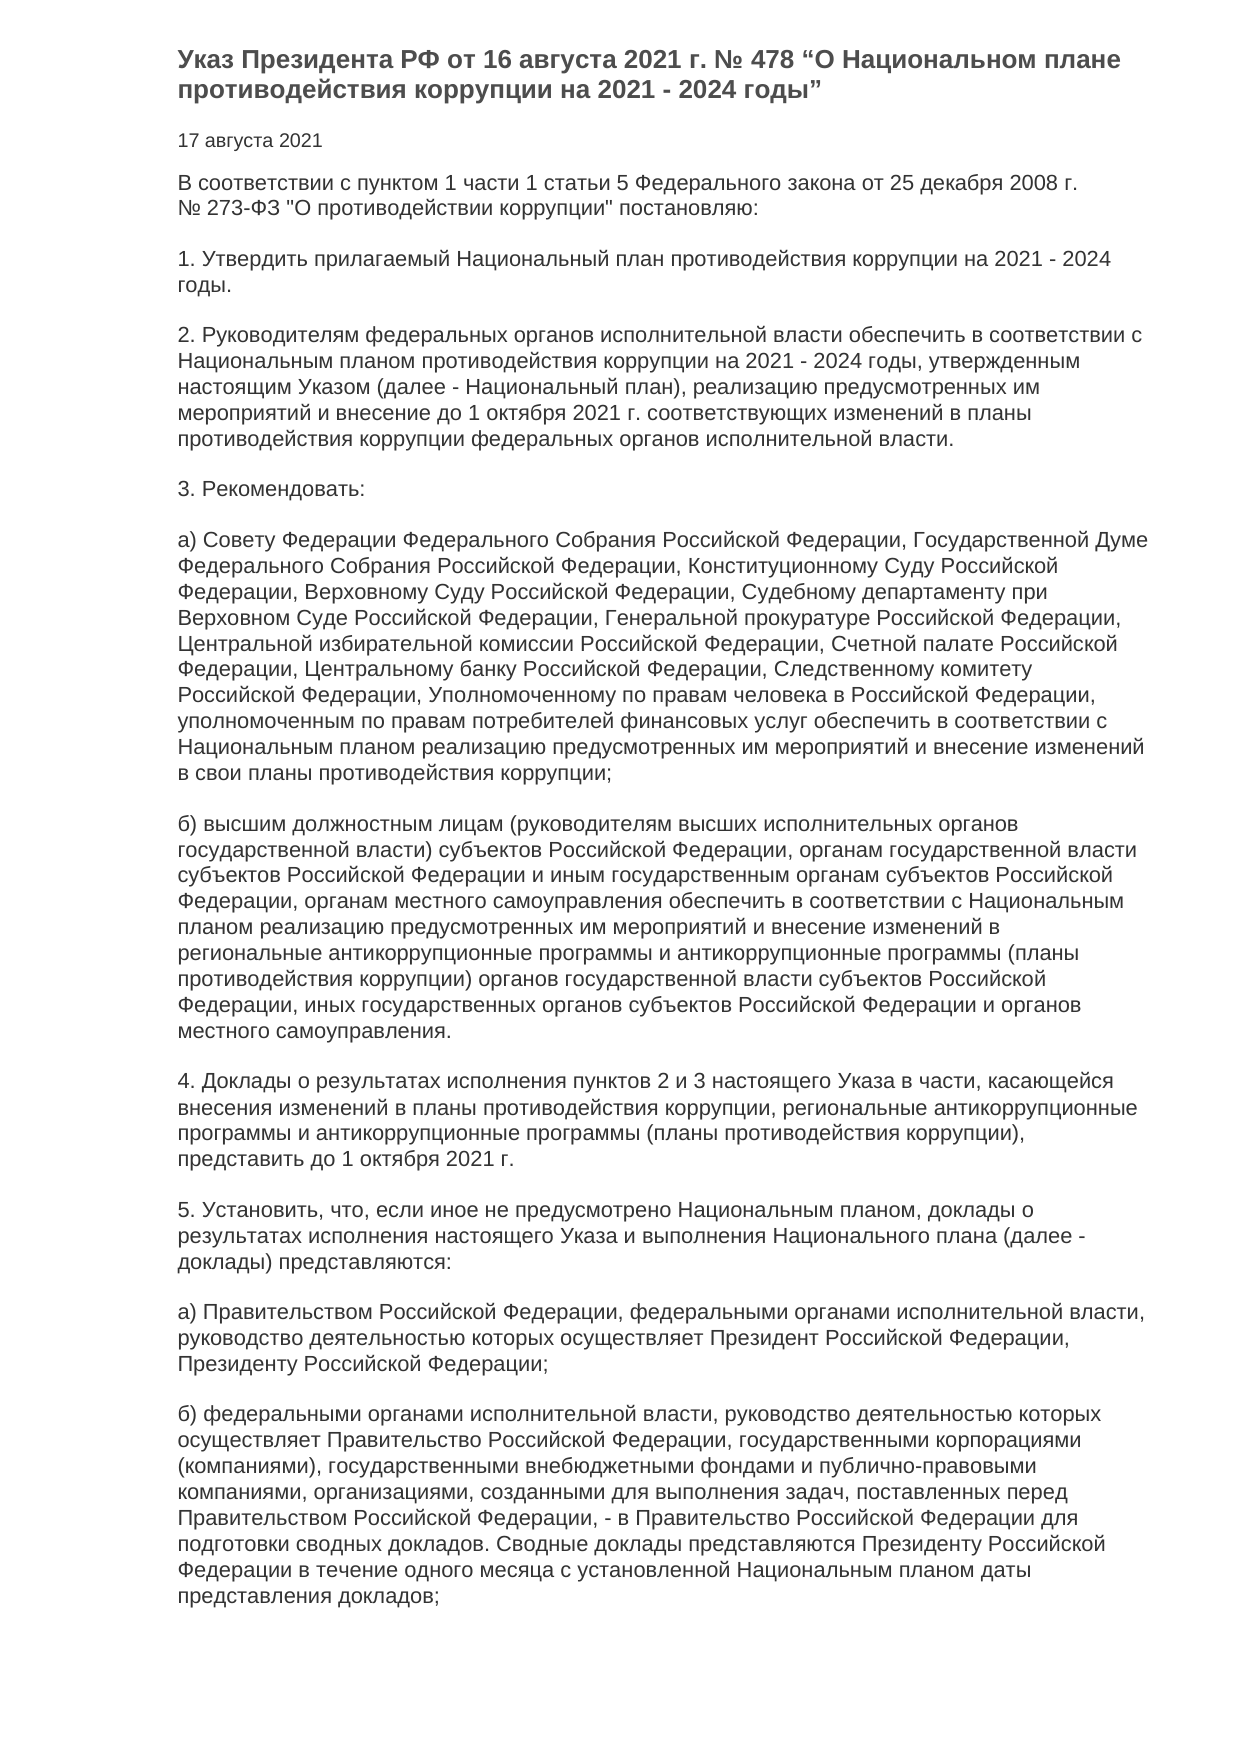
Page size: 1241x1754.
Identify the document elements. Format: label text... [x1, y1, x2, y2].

text 2. Руководителям федеральных органов исполнительной власти обеспечить в соответствии с Национальным планом противодействия коррупции на 2021 - 2024 годы, утвержденным настоящим Указом (далее - Национальный план), реализацию предусмотренных им мероприятий и внесение до 1 октября 2021 г. соответствующих изменений в планы противодействия коррупции федеральных органов исполнительной власти. [177, 321, 1152, 451]
text В соответствии с пунктом 1 части 1 статьи 5 Федерального закона от 25 декабря 2008 г. № 273-ФЗ "О противодействии коррупции" постановляю: [177, 169, 1152, 221]
text а) Правительством Российской Федерации, федеральными органами исполнительной власти, руководство деятельностью которых осуществляет Президент Российской Федерации, Президенту Российской Федерации; [177, 1298, 1152, 1376]
text 4. Доклады о результатах исполнения пунктов 2 и 3 настоящего Указа в части, касающейся внесения изменений в планы противодействия коррупции, региональные антикоррупционные программы и антикоррупционные программы (планы противодействия коррупции), представить до 1 октября 2021 г. [177, 1068, 1152, 1171]
text Указ Президента РФ от 16 августа 2021 г. № 478 “О Национальном плане противодействия коррупции на 2021 - 2024 годы” [177, 44, 1152, 104]
text б) федеральными органами исполнительной власти, руководство деятельностью которых осуществляет Правительство Российской Федерации, государственными корпорациями (компаниями), государственными внебюджетными фондами и публично-правовыми компаниями, организациями, созданными для выполнения задач, поставленных перед Правительством Российской Федерации, - в Правительство Российской Федерации для подготовки сводных докладов. Сводные доклады представляются Президенту Российской Федерации в течение одного месяца с установленной Национальным планом даты представления докладов; [177, 1401, 1152, 1608]
text б) высшим должностным лицам (руководителям высших исполнительных органов государственной власти) субъектов Российской Федерации, органам государственной власти субъектов Российской Федерации и иным государственным органам субъектов Российской Федерации, органам местного самоуправления обеспечить в соответствии с Национальным планом реализацию предусмотренных им мероприятий и внесение изменений в региональные антикоррупционные программы и антикоррупционные программы (планы противодействия коррупции) органов государственной власти субъектов Российской Федерации, иных государственных органов субъектов Российской Федерации и органов местного самоуправления. [177, 810, 1152, 1043]
text 3. Рекомендовать: [177, 476, 1152, 501]
text 17 августа 2021 [177, 129, 1152, 151]
text а) Совету Федерации Федерального Собрания Российской Федерации, Государственной Думе Федерального Собрания Российской Федерации, Конституционному Суду Российской Федерации, Верховному Суду Российской Федерации, Судебному департаменту при Верховном Суде Российской Федерации, Генеральной прокуратуре Российской Федерации, Центральной избирательной комиссии Российской Федерации, Счетной палате Российской Федерации, Центральному банку Российской Федерации, Следственному комитету Российской Федерации, Уполномоченному по правам человека в Российской Федерации, уполномоченным по правам потребителей финансовых услуг обеспечить в соответствии с Национальным планом реализацию предусмотренных им мероприятий и внесение изменений в свои планы противодействия коррупции; [177, 526, 1152, 785]
text 5. Установить, что, если иное не предусмотрено Национальным планом, доклады о результатах исполнения настоящего Указа и выполнения Национального плана (далее - доклады) представляются: [177, 1196, 1152, 1274]
text 1. Утвердить прилагаемый Национальный план противодействия коррупции на 2021 - 2024 годы. [177, 245, 1152, 297]
